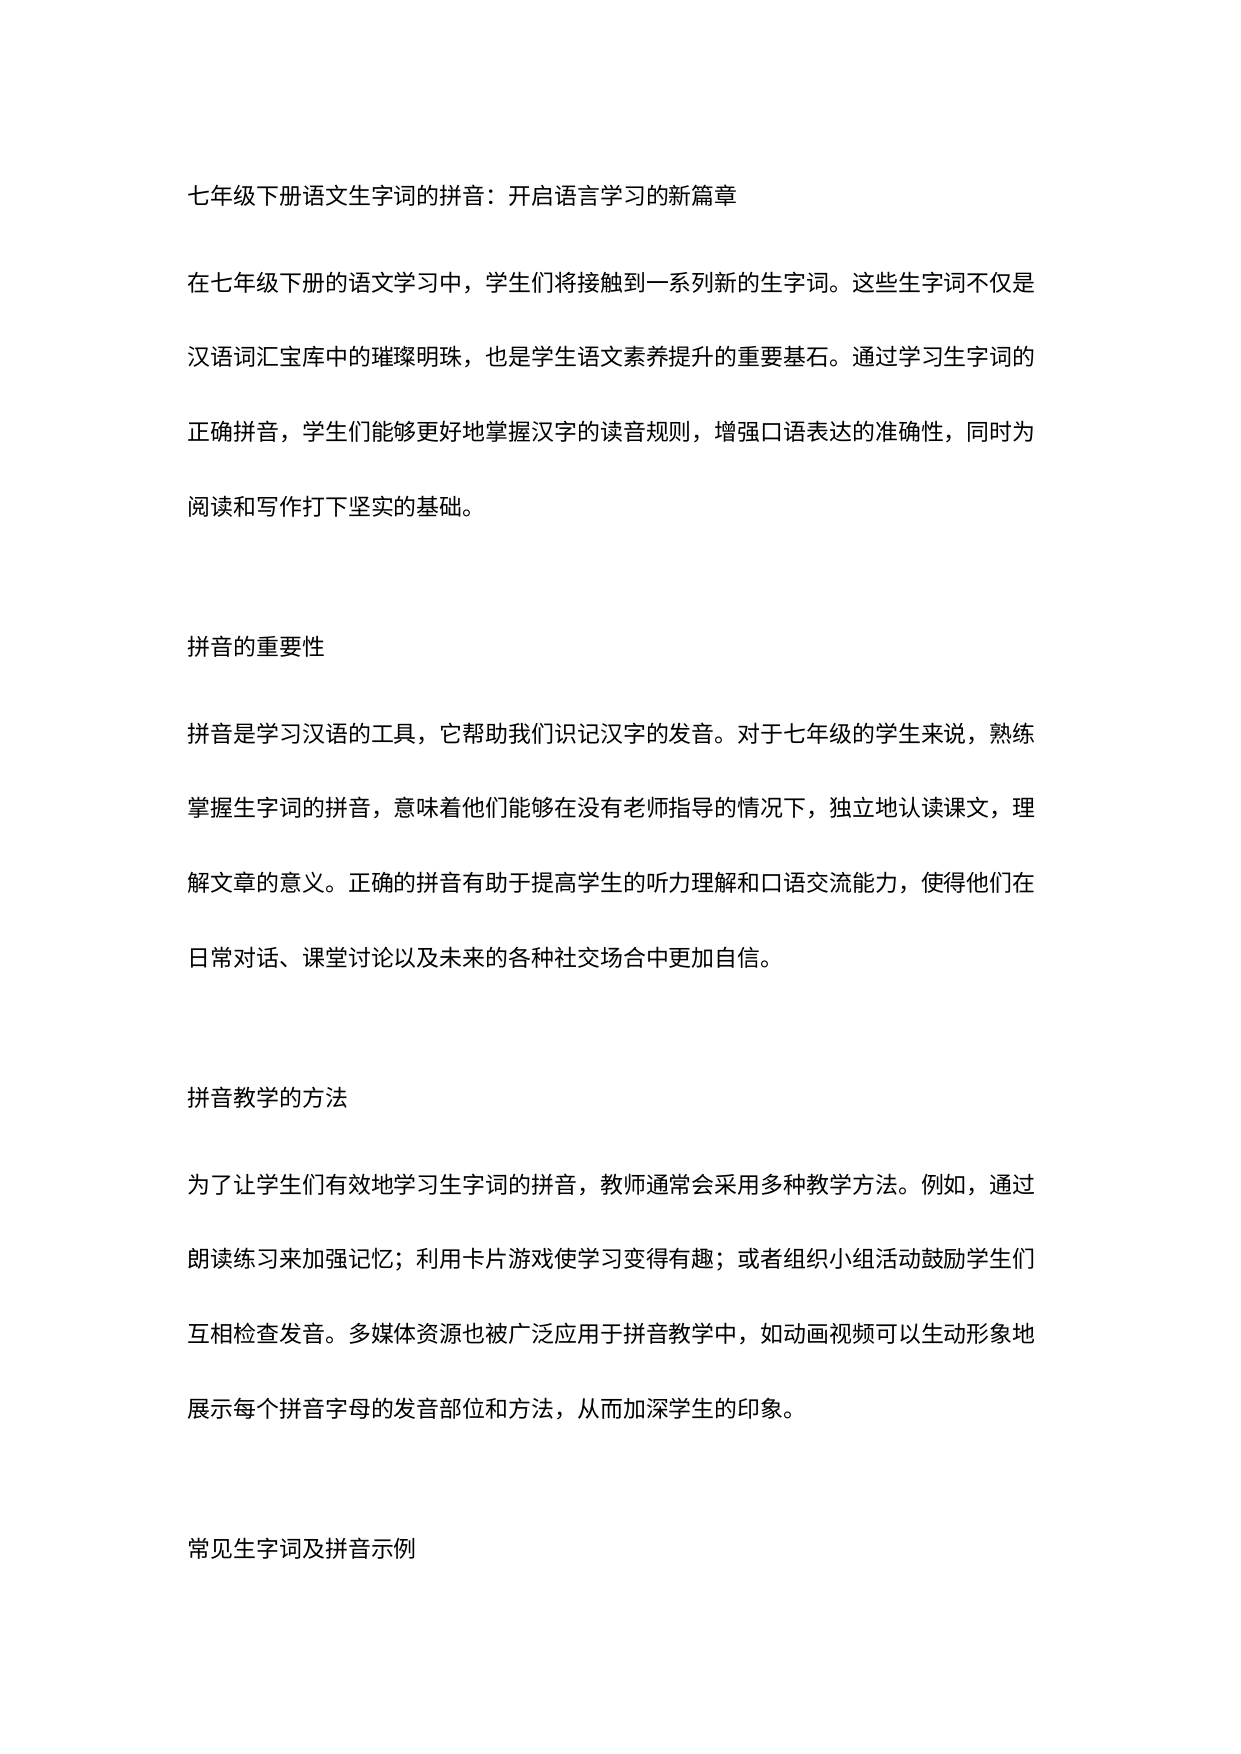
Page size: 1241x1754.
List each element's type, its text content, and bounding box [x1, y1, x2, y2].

text 七年级下册语文生字词的拼音：开启语言学习的新篇章 [187, 162, 1053, 227]
text 拼音教学的方法 [187, 1064, 1053, 1129]
text 在七年级下册的语文学习中，学生们将接触到一系列新的生字词。这些生字词不仅是汉语词汇宝库中的璀璨明珠，也是学生语文素养提升的重要基石。通过学习生字词的正确拼音，学生们能够更好地掌握汉字的读音规则，增强口语表达的准确性，同时为阅读和写作打下坚实的基础。 [187, 248, 1053, 538]
text 为了让学生们有效地学习生字词的拼音，教师通常会采用多种教学方法。例如，通过朗读练习来加强记忆；利用卡片游戏使学习变得有趣；或者组织小组活动鼓励学生们互相检查发音。多媒体资源也被广泛应用于拼音教学中，如动画视频可以生动形象地展示每个拼音字母的发音部位和方法，从而加深学生的印象。 [187, 1151, 1053, 1440]
text 拼音是学习汉语的工具，它帮助我们识记汉字的发音。对于七年级的学生来说，熟练掌握生字词的拼音，意味着他们能够在没有老师指导的情况下，独立地认读课文，理解文章的意义。正确的拼音有助于提高学生的听力理解和口语交流能力，使得他们在日常对话、课堂讨论以及未来的各种社交场合中更加自信。 [187, 699, 1053, 989]
text 常见生字词及拼音示例 [187, 1515, 1053, 1580]
text 拼音的重要性 [187, 613, 1053, 678]
